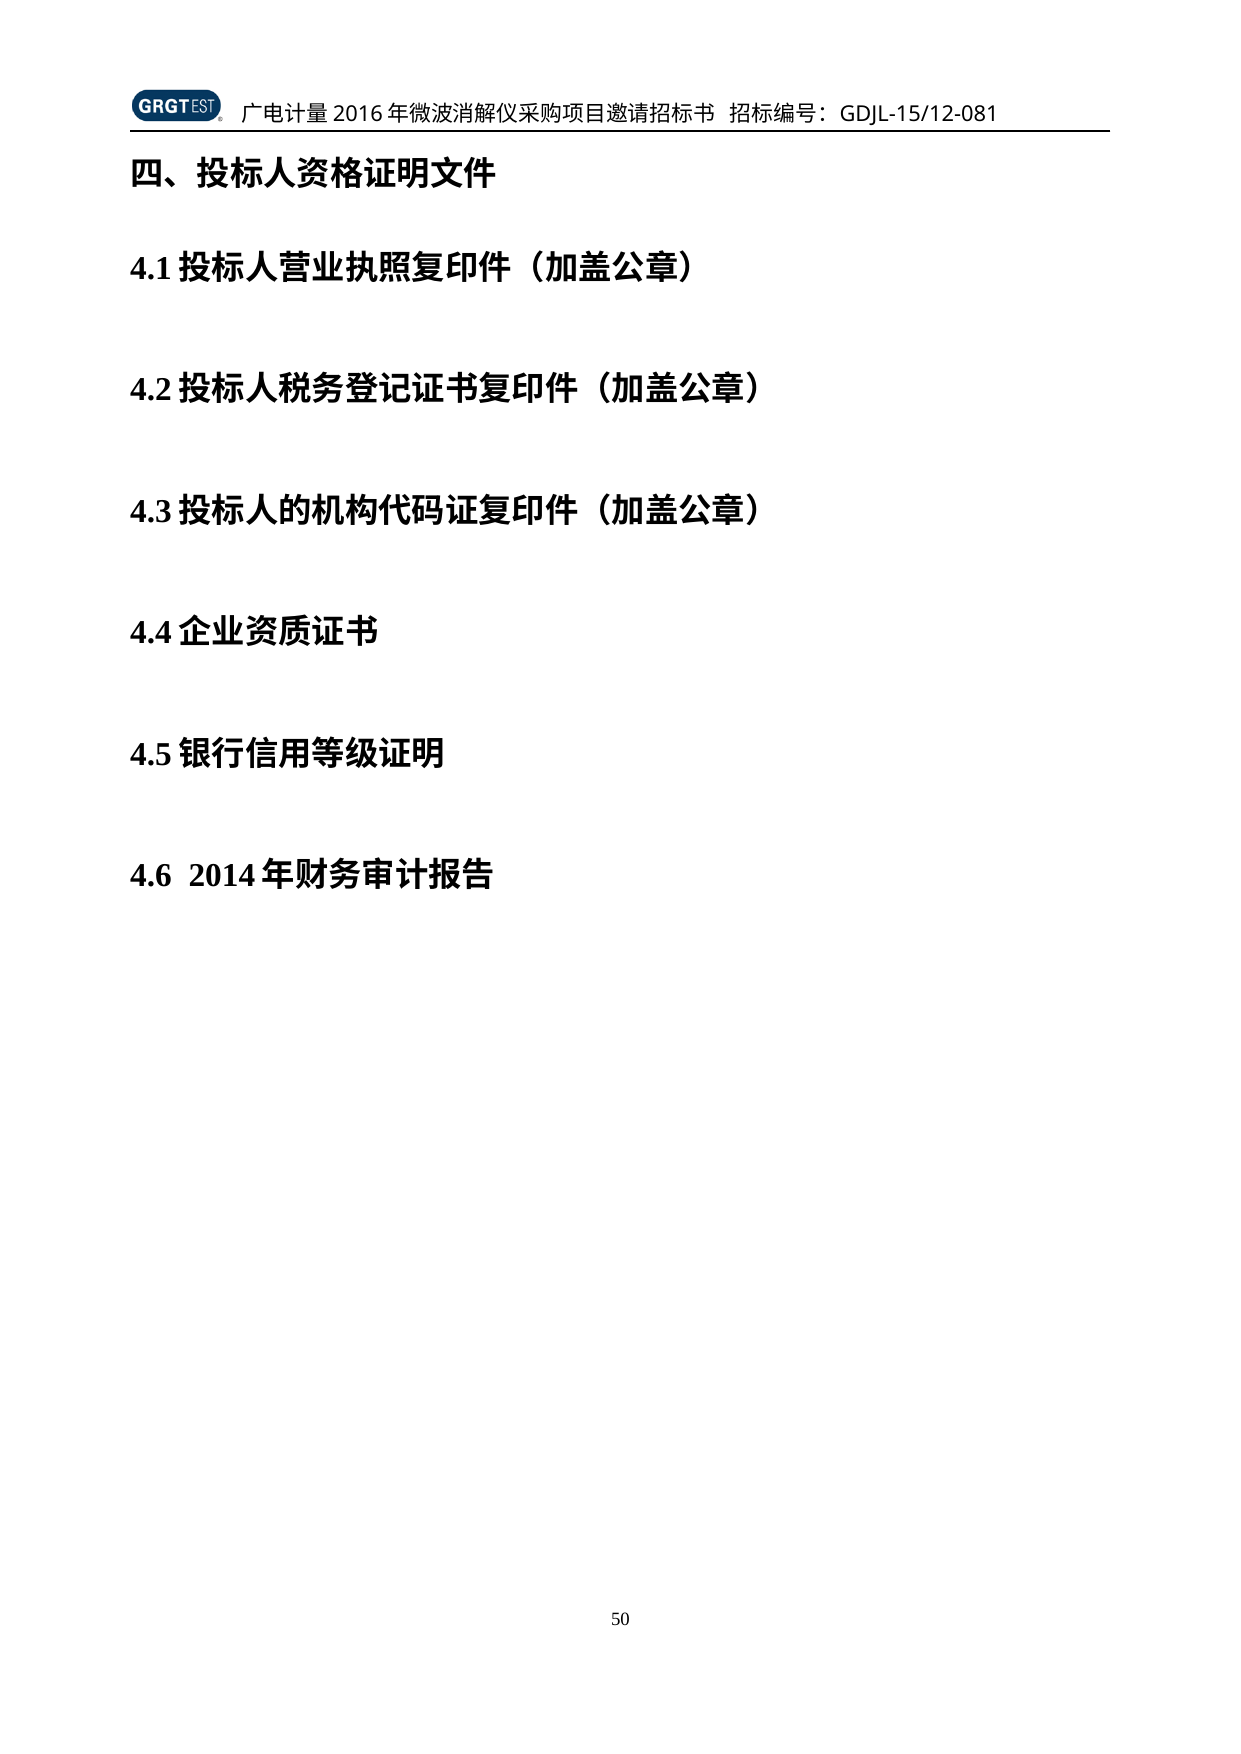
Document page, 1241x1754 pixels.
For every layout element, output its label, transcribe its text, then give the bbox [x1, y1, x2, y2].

subtitle 4.1投标人营业执照复印件（加盖公章） [130, 232, 1110, 297]
subtitle 四、投标人资格证明文件 [130, 138, 1110, 203]
subtitle 4.6 2014年财务审计报告 [130, 840, 1110, 905]
subtitle 4.5银行信用等级证明 [130, 718, 1110, 783]
subtitle 4.4企业资质证书 [130, 597, 1110, 662]
subtitle 4.3投标人的机构代码证复印件（加盖公章） [130, 475, 1110, 540]
subtitle 4.2投标人税务登记证书复印件（加盖公章） [130, 354, 1110, 419]
picture [129, 88, 224, 122]
